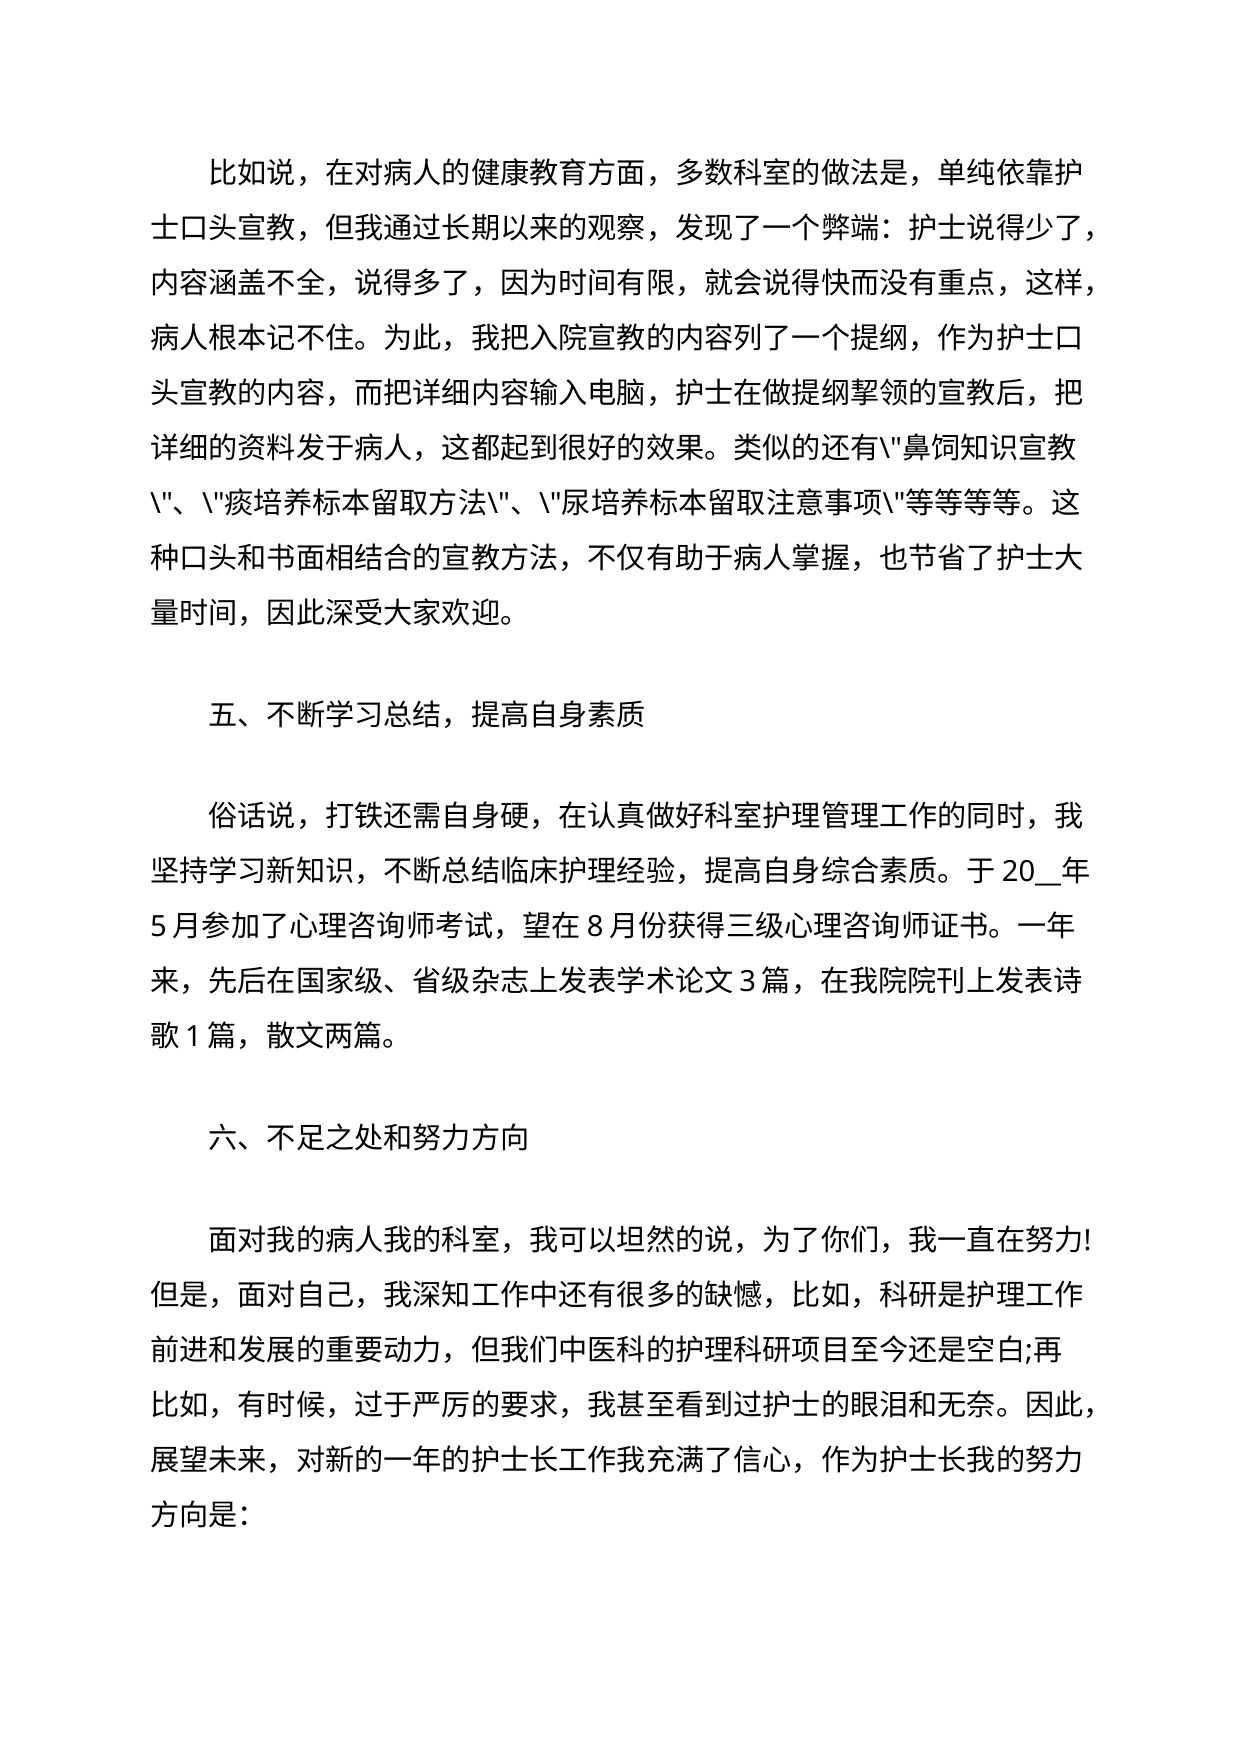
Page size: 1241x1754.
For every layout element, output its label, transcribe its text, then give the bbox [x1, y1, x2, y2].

text 比如说，在对病人的健康教育方面，多数科室的做法是，单纯依靠护士口头宣教，但我通过长期以来的观察，发现了一个弊端：护士说得少了，内容涵盖不全，说得多了，因为时间有限，就会说得快而没有重点，这样，病人根本记不住。为此，我把入院宣教的内容列了一个提纲，作为护士口头宣教的内容，而把详细内容输入电脑，护士在做提纲挈领的宣教后，把详细的资料发于病人，这都起到很好的效果。类似的还有\"鼻饲知识宣教\"、\"痰培养标本留取方法\"、\"尿培养标本留取注意事项\"等等等等。这种口头和书面相结合的宣教方法，不仅有助于病人掌握，也节省了护士大量时间，因此深受大家欢迎。 [150, 150, 1090, 632]
text 俗话说，打铁还需自身硬，在认真做好科室护理管理工作的同时，我坚持学习新知识，不断总结临床护理经验，提高自身综合素质。于20__年5月参加了心理咨询师考试，望在8月份获得三级心理咨询师证书。一年来，先后在国家级、省级杂志上发表学术论文3篇，在我院院刊上发表诗歌1篇，散文两篇。 [150, 793, 1090, 1055]
text 六、不足之处和努力方向 [150, 1115, 1090, 1157]
text 面对我的病人我的科室，我可以坦然的说，为了你们，我一直在努力!但是，面对自己，我深知工作中还有很多的缺憾，比如，科研是护理工作前进和发展的重要动力，但我们中医科的护理科研项目至今还是空白;再比如，有时候，过于严厉的要求，我甚至看到过护士的眼泪和无奈。因此，展望未来，对新的一年的护士长工作我充满了信心，作为护士长我的努力方向是： [150, 1217, 1090, 1533]
text 五、不断学习总结，提高自身素质 [150, 691, 1090, 733]
